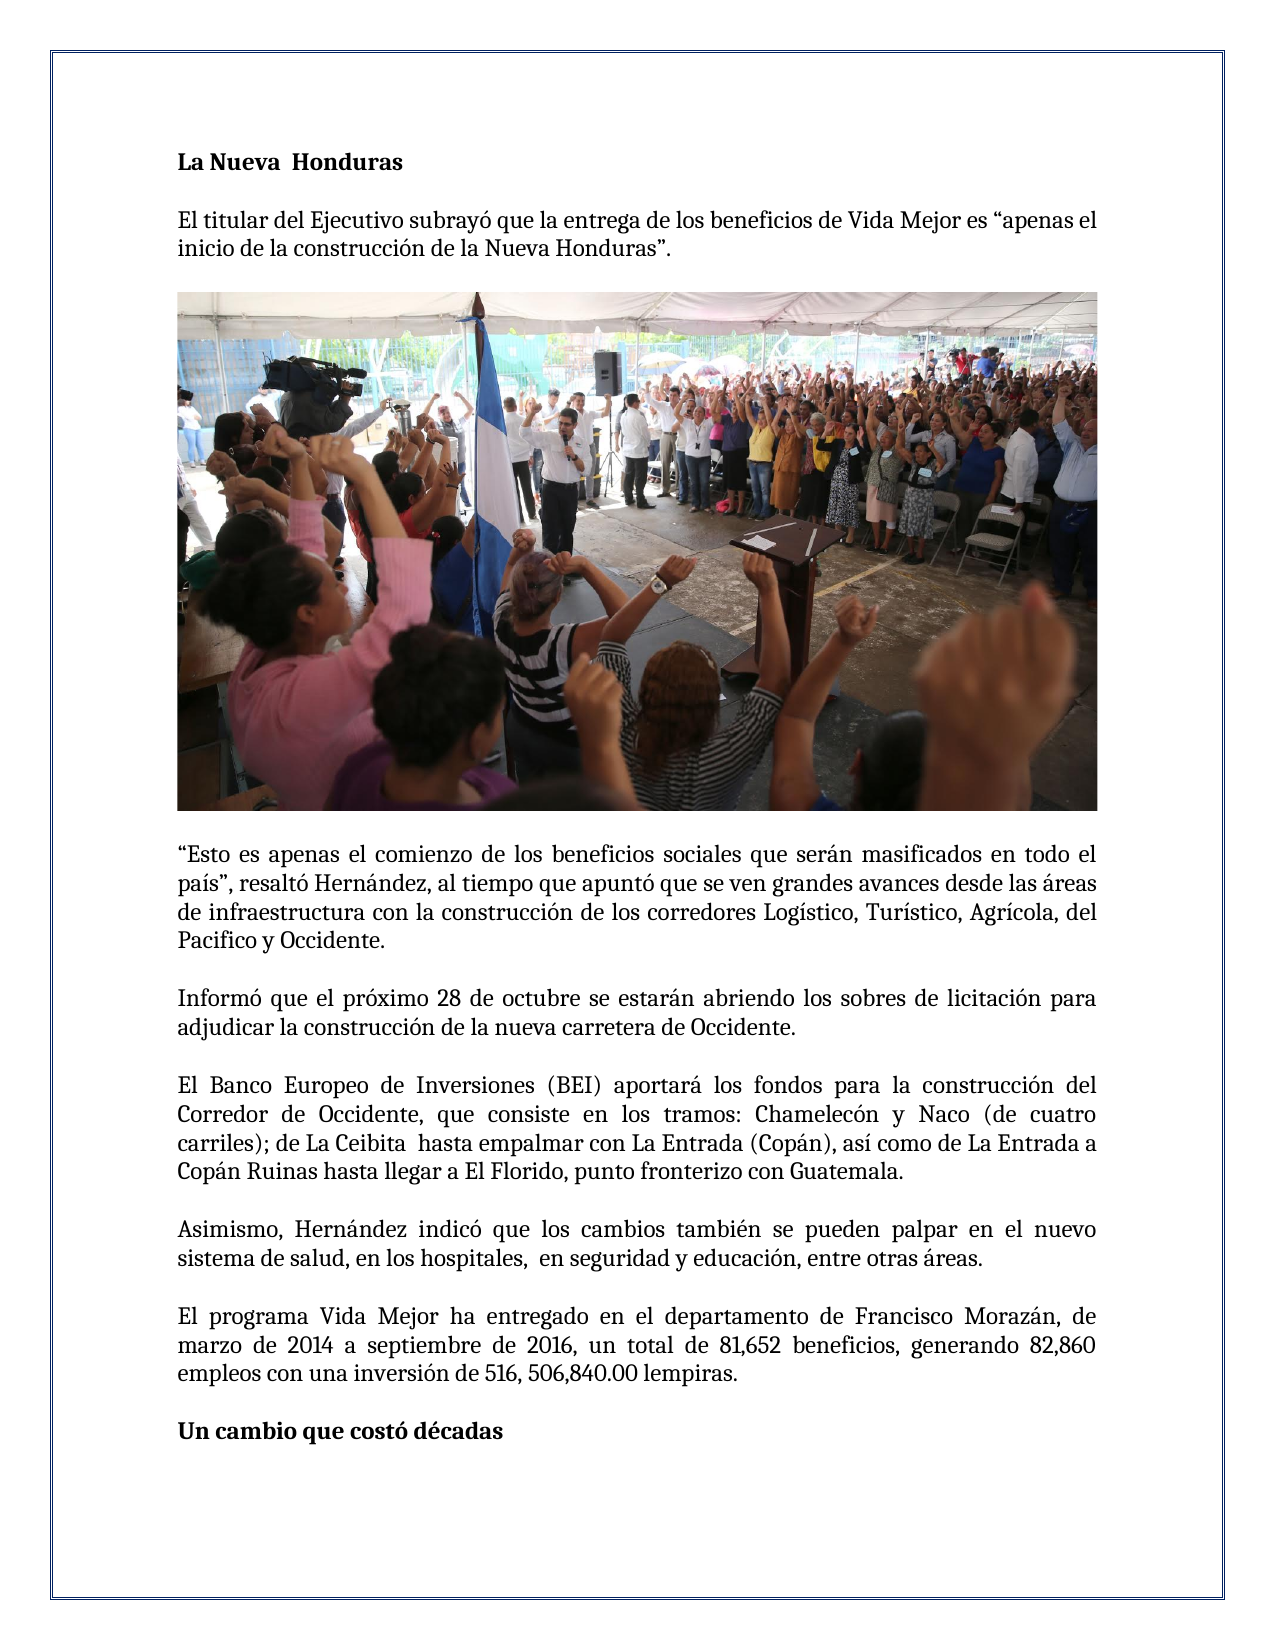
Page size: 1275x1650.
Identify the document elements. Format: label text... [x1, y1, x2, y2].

text Un cambio que costó décadas [177, 1417, 1098, 1446]
text “Esto es apenas el comienzo de los beneficios sociales que serán masificados en todo el país”, resaltó Hernández, al tiempo que apuntó que se ven grandes avances desde las áreas de infraestructura con la construcción de los corredores Logístico, Turístico, Agrícola, del Pacifico y Occidente. [177, 840, 1098, 955]
text Informó que el próximo 28 de octubre se estarán abriendo los sobres de licitación para adjudicar la construcción de la nueva carretera de Occidente. [177, 984, 1098, 1042]
text El Banco Europeo de Inversiones (BEI) aportará los fondos para la construcción del Corredor de Occidente, que consiste en los tramos: Chamelecón y Naco (de cuatro carriles); de La Ceibita hasta empalmar con La Entrada (Copán), así como de La Entrada a Copán Ruinas hasta llegar a El Florido, punto fronterizo con Guatemala. [177, 1071, 1098, 1186]
text El programa Vida Mejor ha entregado en el departamento de Francisco Morazán, de marzo de 2014 a septiembre de 2016, un total de 81,652 beneficios, generando 82,860 empleos con una inversión de 516, 506,840.00 lempiras. [177, 1302, 1098, 1388]
text La Nueva Honduras [177, 148, 1098, 176]
picture [177, 292, 1098, 811]
text El titular del Ejecutivo subrayó que la entrega de los beneficios de Vida Mejor es “apenas el inicio de la construcción de la Nueva Honduras”. [177, 206, 1098, 263]
text Asimismo, Hernández indicó que los cambios también se pueden palpar en el nuevo sistema de salud, en los hospitales, en seguridad y educación, entre otras áreas. [177, 1215, 1098, 1273]
